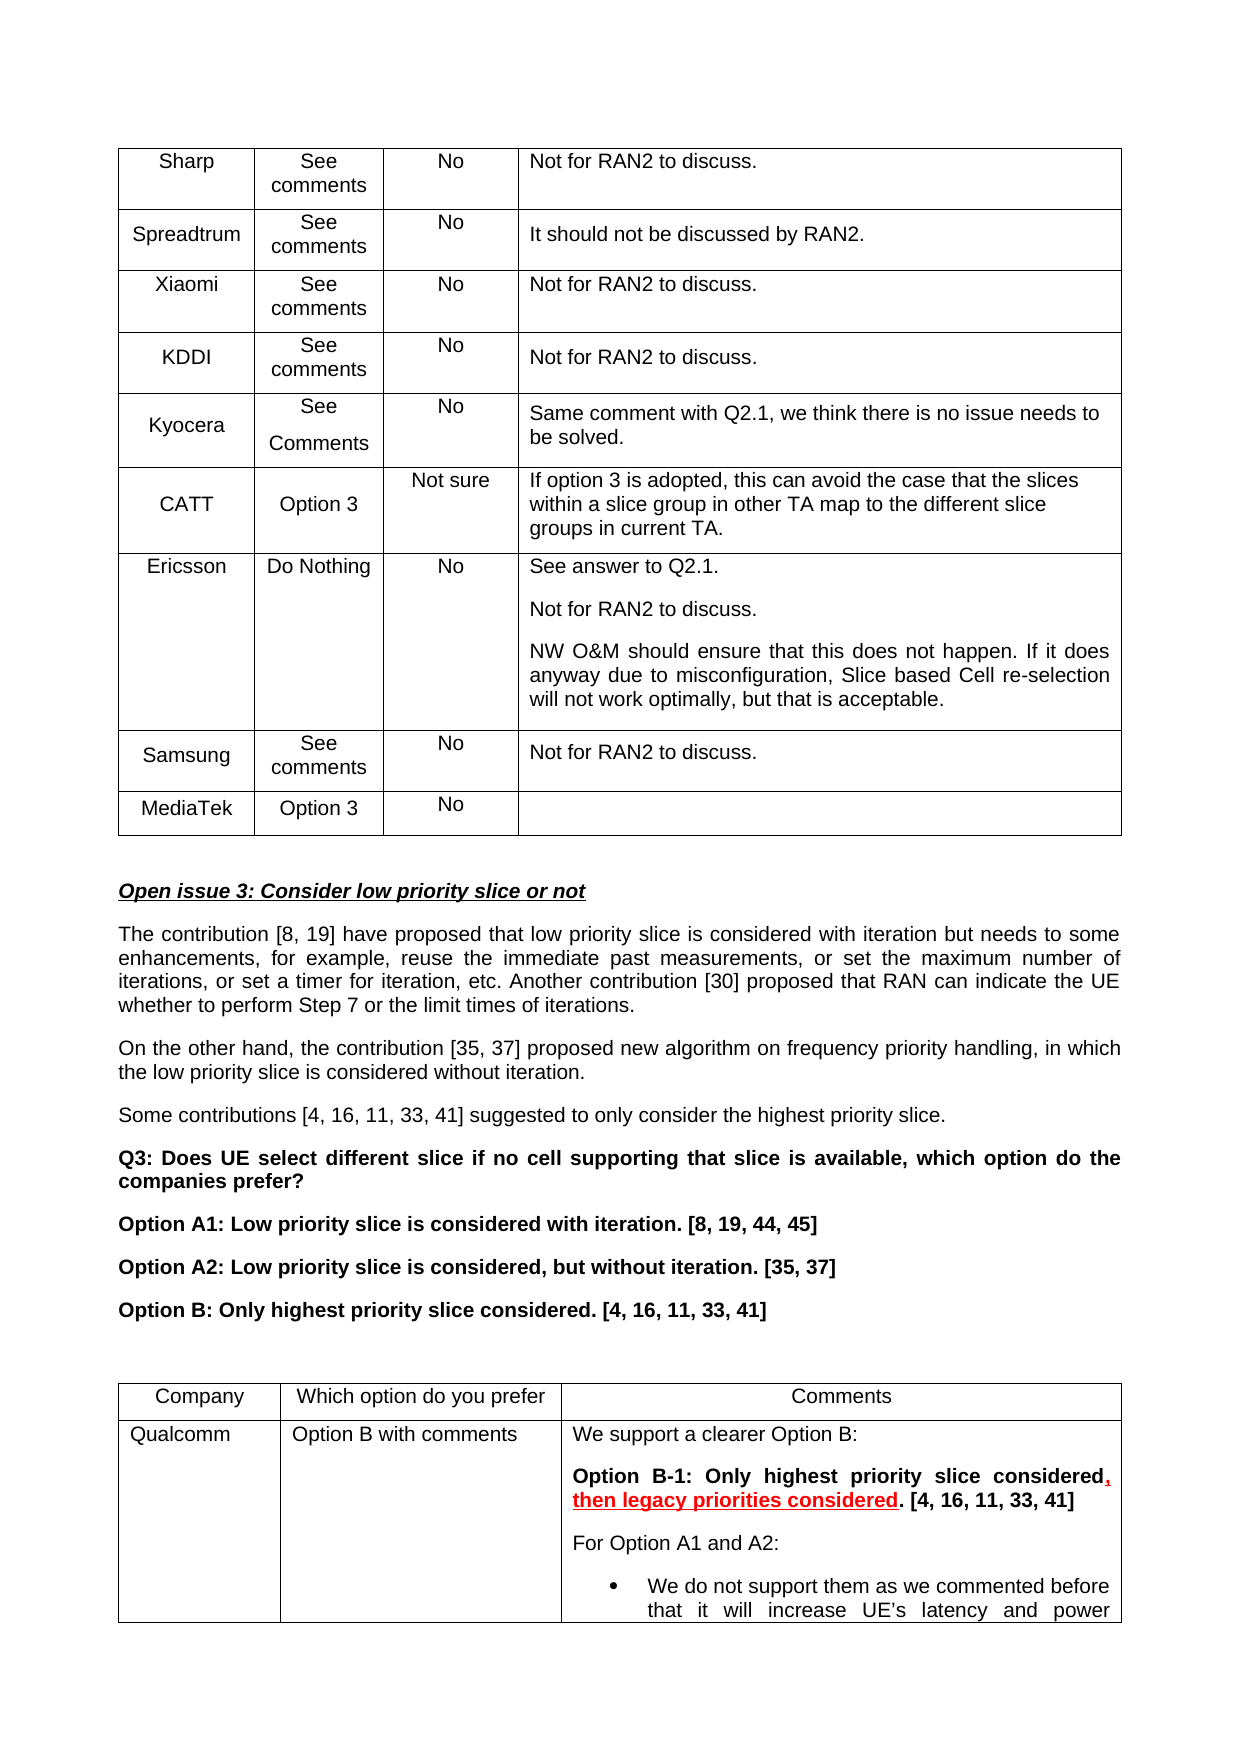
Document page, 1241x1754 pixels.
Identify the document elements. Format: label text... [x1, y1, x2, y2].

table_cell See Comments [255, 394, 383, 467]
table_cell [519, 792, 1121, 835]
table_cell No [384, 554, 518, 730]
table_cell Same comment with Q2.1, we think there is no issue needs to be solved. [519, 394, 1121, 467]
table_cell Ericsson [119, 554, 254, 730]
table_cell No [384, 394, 518, 467]
table_cell See comments [255, 333, 383, 393]
table_header Company [119, 1384, 280, 1420]
table_header Comments [562, 1384, 1121, 1420]
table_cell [519, 149, 1121, 209]
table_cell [281, 1421, 561, 1622]
text On the other hand, the contribution [35, 37] proposed new algorithm on frequency priority handling, in which the low priority slice is considered without iteration. [118, 1036, 1122, 1084]
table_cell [562, 1421, 1121, 1622]
table_cell See answer to Q2.1. Not for RAN2 to discuss. NW O&M should ensure that this does not happen. If it does anyway due to misconfiguration, Slice based Cell re-selection will not work optimally, but that is acceptable. [519, 554, 1121, 730]
table_header Which option do you prefer [281, 1384, 561, 1420]
table_cell If option 3 is adopted, this can avoid the case that the slices within a slice group in other TA map to the different slice groups in current TA. [519, 468, 1121, 553]
table_cell No [384, 210, 518, 270]
table_cell Spreadtrum [119, 210, 254, 270]
table_cell No [384, 731, 518, 791]
text The contribution [8, 19] have proposed that low priority slice is considered with iteration but needs to some enhancements, for example, reuse the immediate past measurements, or set the maximum number of iterations, or set a timer for iteration, etc. Another contribution [30] proposed that RAN can indicate the UE whether to perform Step 7 or the limit times of iterations. [118, 921, 1122, 1017]
table_cell No [384, 271, 518, 332]
text Q3: Does UE select different slice if no cell supporting that slice is available, which option do the companies prefer? [118, 1145, 1122, 1193]
text Open issue 3: Consider low priority slice or not [118, 879, 1122, 903]
text Option A2: Low priority slice is considered, but without iteration. [35, 37] [118, 1255, 1122, 1279]
table_cell No [384, 792, 518, 835]
table_cell Samsung [119, 731, 254, 791]
table_cell Not for RAN2 to discuss. [519, 731, 1121, 791]
table_cell Not sure [384, 468, 518, 553]
table_cell No [384, 333, 518, 393]
table_cell MediaTek [119, 792, 254, 835]
table_cell Qualcomm [119, 1421, 280, 1622]
table_cell Option 3 [255, 468, 383, 553]
table_cell Option 3 [255, 792, 383, 835]
table_cell See comments [255, 731, 383, 791]
table_cell See comments [255, 149, 383, 209]
table_cell No [384, 149, 518, 209]
table_cell Kyocera [119, 394, 254, 467]
table_cell CATT [119, 468, 254, 553]
table_cell See comments [255, 271, 383, 332]
table_cell KDDI [119, 333, 254, 393]
table_cell It should not be discussed by RAN2. [519, 210, 1121, 270]
table_cell Do Nothing [255, 554, 383, 730]
text Option A1: Low priority slice is considered with iteration. [8, 19, 44, 45] [118, 1212, 1122, 1236]
table_cell Not for RAN2 to discuss. [519, 271, 1121, 332]
table_cell See comments [255, 210, 383, 270]
table_cell Sharp [119, 149, 254, 209]
table_cell Xiaomi [119, 271, 254, 332]
text Some contributions [4, 16, 11, 33, 41] suggested to only consider the highest priority slice. [118, 1103, 1122, 1127]
text Option B: Only highest priority slice considered. [4, 16, 11, 33, 41] [118, 1297, 1122, 1321]
table_cell Not for RAN2 to discuss. [519, 333, 1121, 393]
